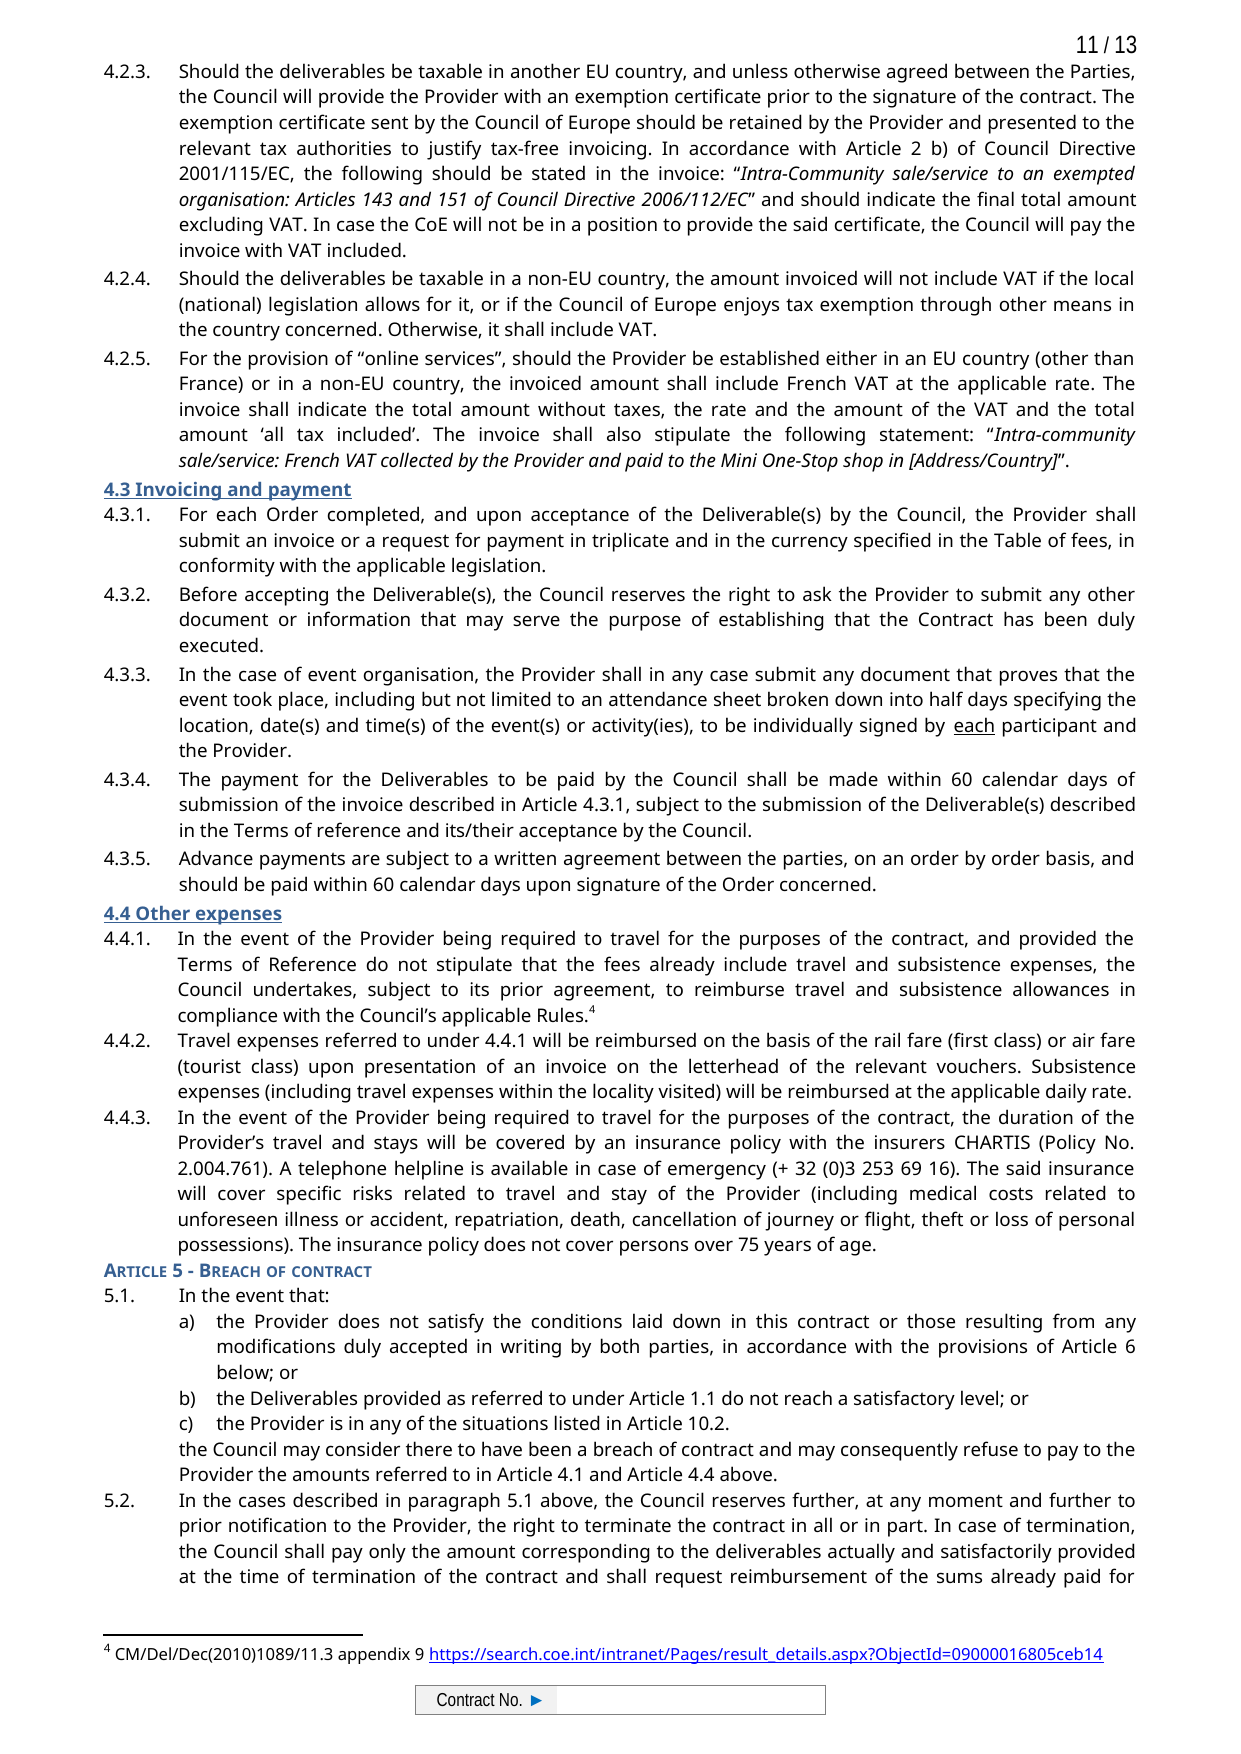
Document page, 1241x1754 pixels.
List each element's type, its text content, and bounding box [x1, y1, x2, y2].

list For each Order completed, and upon acceptance of the Deliverable(s) by the Council, the Provider shall submit an invoice or a request for payment in triplicate and in the currency specified in the Table of fees, in conformity with the applicable legislation. [103, 501, 1137, 578]
list the Provider does not satisfy the conditions laid down in this contract or those resulting from any modifications duly accepted in writing by both parties, in accordance with the provisions of Article 6 below; or [178, 1308, 1137, 1385]
list Should the deliverables be taxable in a non-EU country, the amount invoiced will not include VAT if the local (national) legislation allows for it, or if the Council of Europe enjoys tax exemption through other means in the country concerned. Otherwise, it shall include VAT. [103, 266, 1137, 342]
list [103, 1487, 1137, 1589]
list Travel expenses referred to under 4.4.1 will be reimbursed on the basis of the rail fare (first class) or air fare (tourist class) upon presentation of an invoice on the letterhead of the relevant vouchers. Subsistence expenses (including travel expenses within the locality visited) will be reimbursed at the applicable daily rate. [103, 1027, 1137, 1104]
list Before accepting the Deliverable(s), the Council reserves the right to ask the Provider to submit any other document or information that may serve the purpose of establishing that the Contract has been duly executed. [103, 581, 1137, 658]
list In the event that: [103, 1283, 1137, 1308]
list In the event of the Provider being required to travel for the purposes of the contract, the duration of the Provider’s travel and stays will be covered by an insurance policy with the insurers CHARTIS (Policy No. 2.004.761). A telephone helpline is available in case of emergency (+ 32 (0)3 253 69 16). The said insurance will cover specific risks related to travel and stay of the Provider (including medical costs related to unforeseen illness or accident, repatriation, death, cancellation of journey or flight, theft or loss of personal possessions). The insurance policy does not cover persons over 75 years of age. [103, 1104, 1137, 1257]
list In the event of the Provider being required to travel for the purposes of the contract, and provided the Terms of Reference do not stipulate that the fees already include travel and subsistence expenses, the Council undertakes, subject to its prior agreement, to reimburse travel and subsistence allowances in compliance with the Council’s applicable Rules. [103, 925, 1137, 1027]
text 4.3 Invoicing and payment [103, 476, 1137, 501]
text 4.4 Other expenses [103, 900, 1137, 925]
list The payment for the Deliverables to be paid by the Council shall be made within 60 calendar days of submission of the invoice described in Article 4.3.1, subject to the submission of the Deliverable(s) described in the Terms of reference and its/their acceptance by the Council. [103, 766, 1137, 843]
list In the case of event organisation, the Provider shall in any case submit any document that proves that the event took place, including but not limited to an attendance sheet broken down into half days specifying the location, date(s) and time(s) of the event(s) or activity(ies), to be individually signed by each participant and the Provider. [103, 661, 1137, 763]
list the Deliverables provided as referred to under Article 1.1 do not reach a satisfactory level; or [178, 1385, 1137, 1410]
list the Provider is in any of the situations listed in Article 10.2. [178, 1410, 1137, 1436]
list For the provision of “online services”, should the Provider be established either in an EU country (other than France) or in a non-EU country, the invoiced amount shall include French VAT at the applicable rate. The invoice shall indicate the total amount without taxes, the rate and the amount of the VAT and the total amount ‘all tax included’. The invoice shall also stipulate the following statement: “Intra-community sale/service: French VAT collected by the Provider and paid to the Mini One-Stop shop in [Address/Country]”. [103, 345, 1137, 473]
list Advance payments are subject to a written agreement between the parties, on an order by order basis, and should be paid within 60 calendar days upon signature of the Order concerned. [103, 846, 1137, 897]
text Article 5 - Breach of contract [103, 1257, 1137, 1283]
list Should the deliverables be taxable in another EU country, and unless otherwise agreed between the Parties, the Council will provide the Provider with an exemption certificate prior to the signature of the contract. The exemption certificate sent by the Council of Europe should be retained by the Provider and presented to the relevant tax authorities to justify tax-free invoicing. In accordance with Article 2 b) of Council Directive 2001/115/EC, the following should be stated in the invoice: “Intra-Community sale/service to an exempted organisation: Articles 143 and 151 of Council Directive 2006/112/EC” and should indicate the final total amount excluding VAT. In case the CoE will not be in a position to provide the said certificate, the Council will pay the invoice with VAT included. [103, 58, 1137, 262]
list the Council may consider there to have been a breach of contract and may consequently refuse to pay to the Provider the amounts referred to in Article 4.1 and Article 4.4 above. [178, 1436, 1137, 1487]
